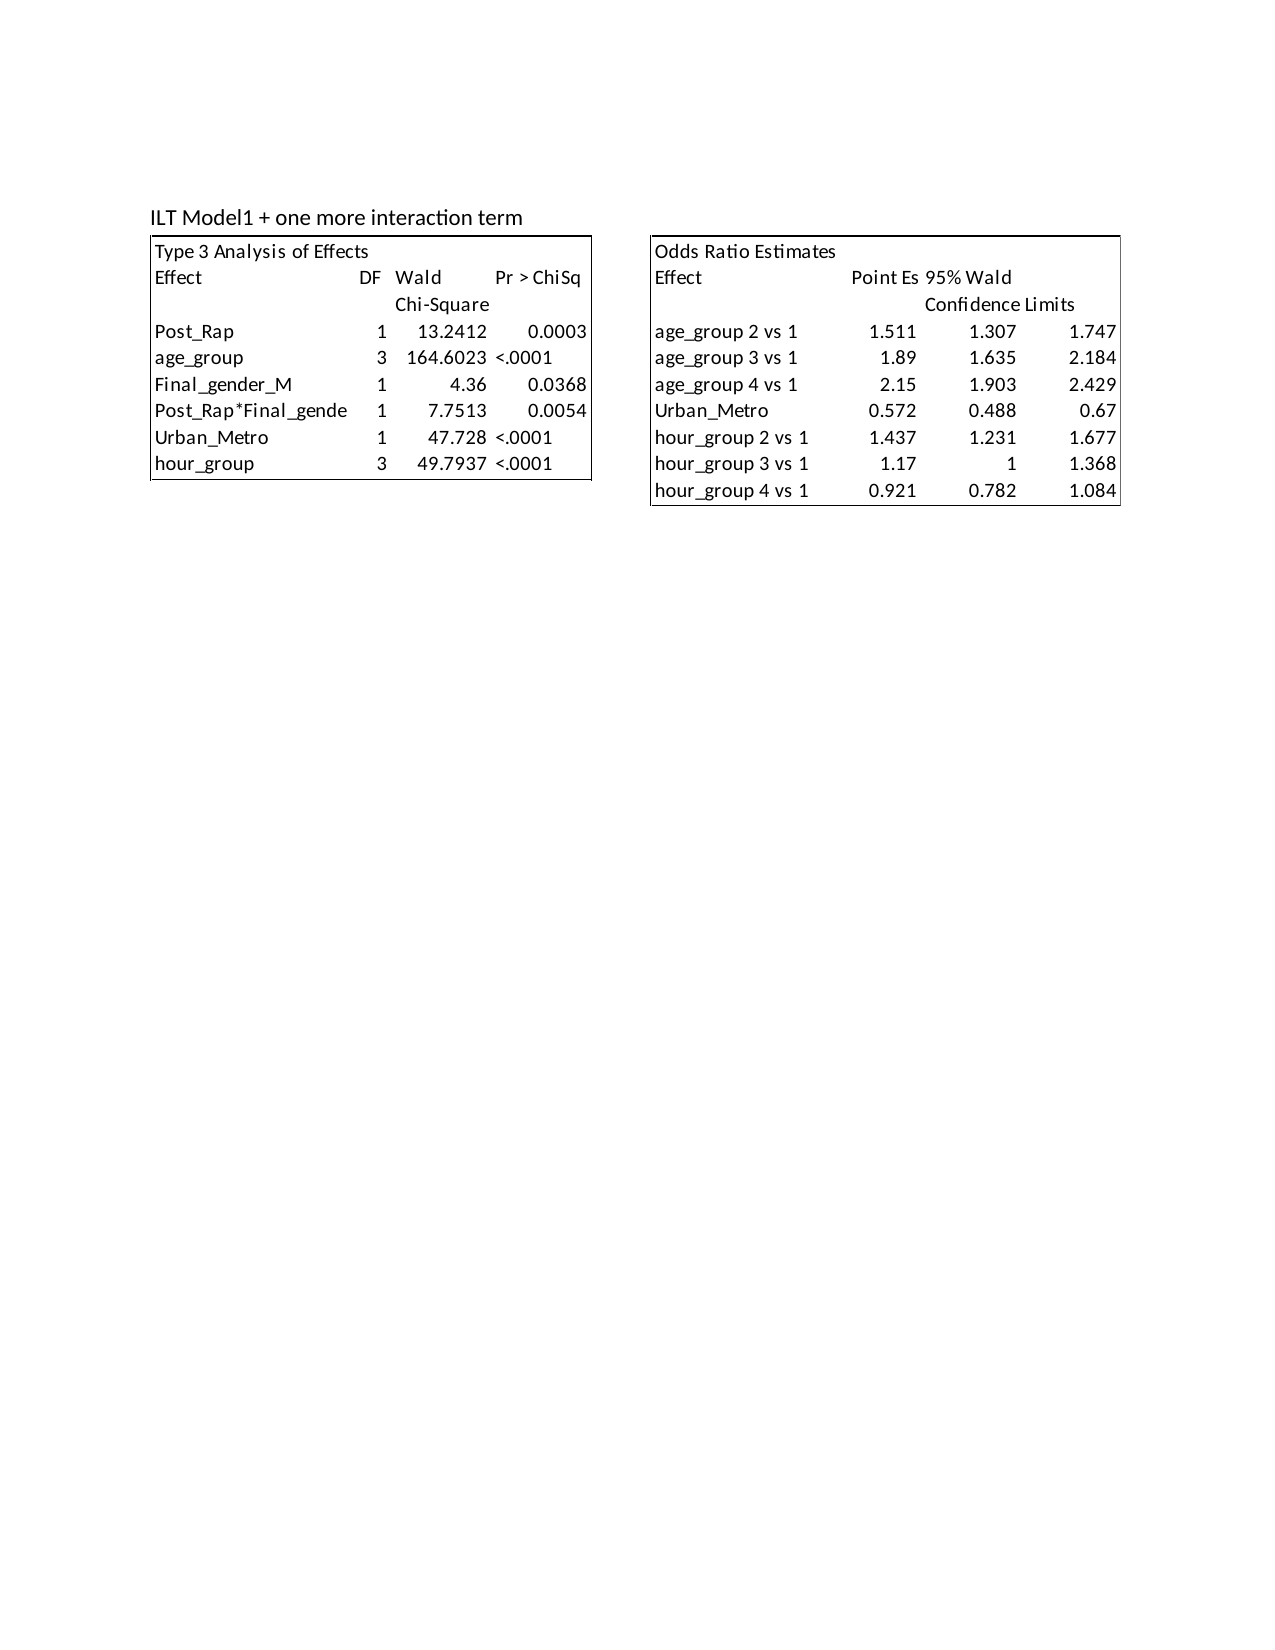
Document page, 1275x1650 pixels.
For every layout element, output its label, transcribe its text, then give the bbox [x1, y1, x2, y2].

text ILT Model1 + one more interaction term [150, 203, 1125, 507]
